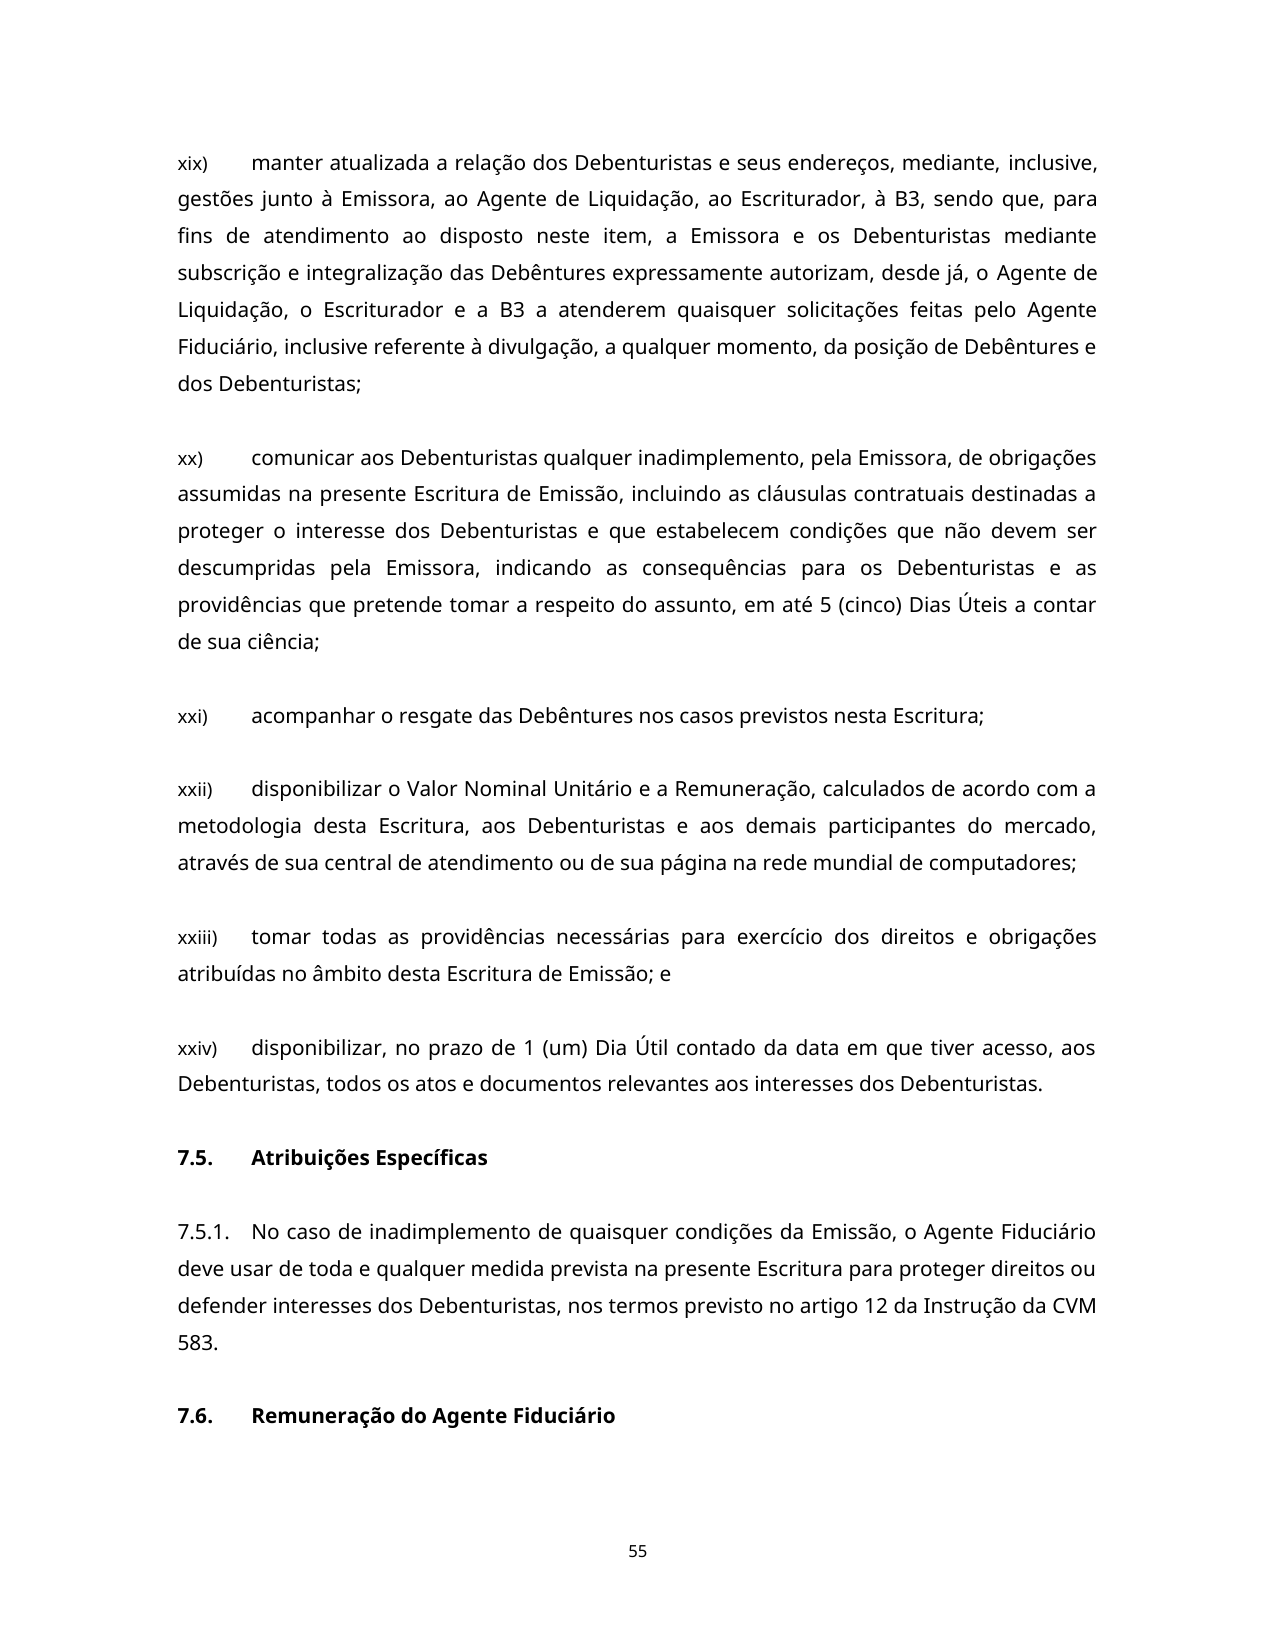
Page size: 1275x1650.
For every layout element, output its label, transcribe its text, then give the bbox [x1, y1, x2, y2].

list Remuneração do Agente Fiduciário [177, 1401, 1098, 1430]
list Atribuições Específicas [177, 1143, 1098, 1172]
list manter atualizada a relação dos Debenturistas e seus endereços, mediante, inclusive, gestões junto à Emissora, ao Agente de Liquidação, ao Escriturador, à B3, sendo que, para fins de atendimento ao disposto neste item, a Emissora e os Debenturistas mediante subscrição e integralização das Debêntures expressamente autorizam, desde já, o Agente de Liquidação, o Escriturador e a B3 a atenderem quaisquer solicitações feitas pelo Agente Fiduciário, inclusive referente à divulgação, a qualquer momento, da posição de Debêntures e dos Debenturistas; [177, 148, 1098, 397]
list tomar todas as providências necessárias para exercício dos direitos e obrigações atribuídas no âmbito desta Escritura de Emissão; e [177, 922, 1098, 987]
list disponibilizar, no prazo de 1 (um) Dia Útil contado da data em que tiver acesso, aos Debenturistas, todos os atos e documentos relevantes aos interesses dos Debenturistas. [177, 1033, 1098, 1098]
list acompanhar o resgate das Debêntures nos casos previstos nesta Escritura; [177, 701, 1098, 729]
list disponibilizar o Valor Nominal Unitário e a Remuneração, calculados de acordo com a metodologia desta Escritura, aos Debenturistas e aos demais participantes do mercado, através de sua central de atendimento ou de sua página na rede mundial de computadores; [177, 774, 1098, 877]
list comunicar aos Debenturistas qualquer inadimplemento, pela Emissora, de obrigações assumidas na presente Escritura de Emissão, incluindo as cláusulas contratuais destinadas a proteger o interesse dos Debenturistas e que estabelecem condições que não devem ser descumpridas pela Emissora, indicando as consequências para os Debenturistas e as providências que pretende tomar a respeito do assunto, em até 5 (cinco) Dias Úteis a contar de sua ciência; [177, 443, 1098, 656]
list No caso de inadimplemento de quaisquer condições da Emissão, o Agente Fiduciário deve usar de toda e qualquer medida prevista na presente Escritura para proteger direitos ou defender interesses dos Debenturistas, nos termos previsto no artigo 12 da Instrução da CVM 583. [177, 1217, 1098, 1356]
